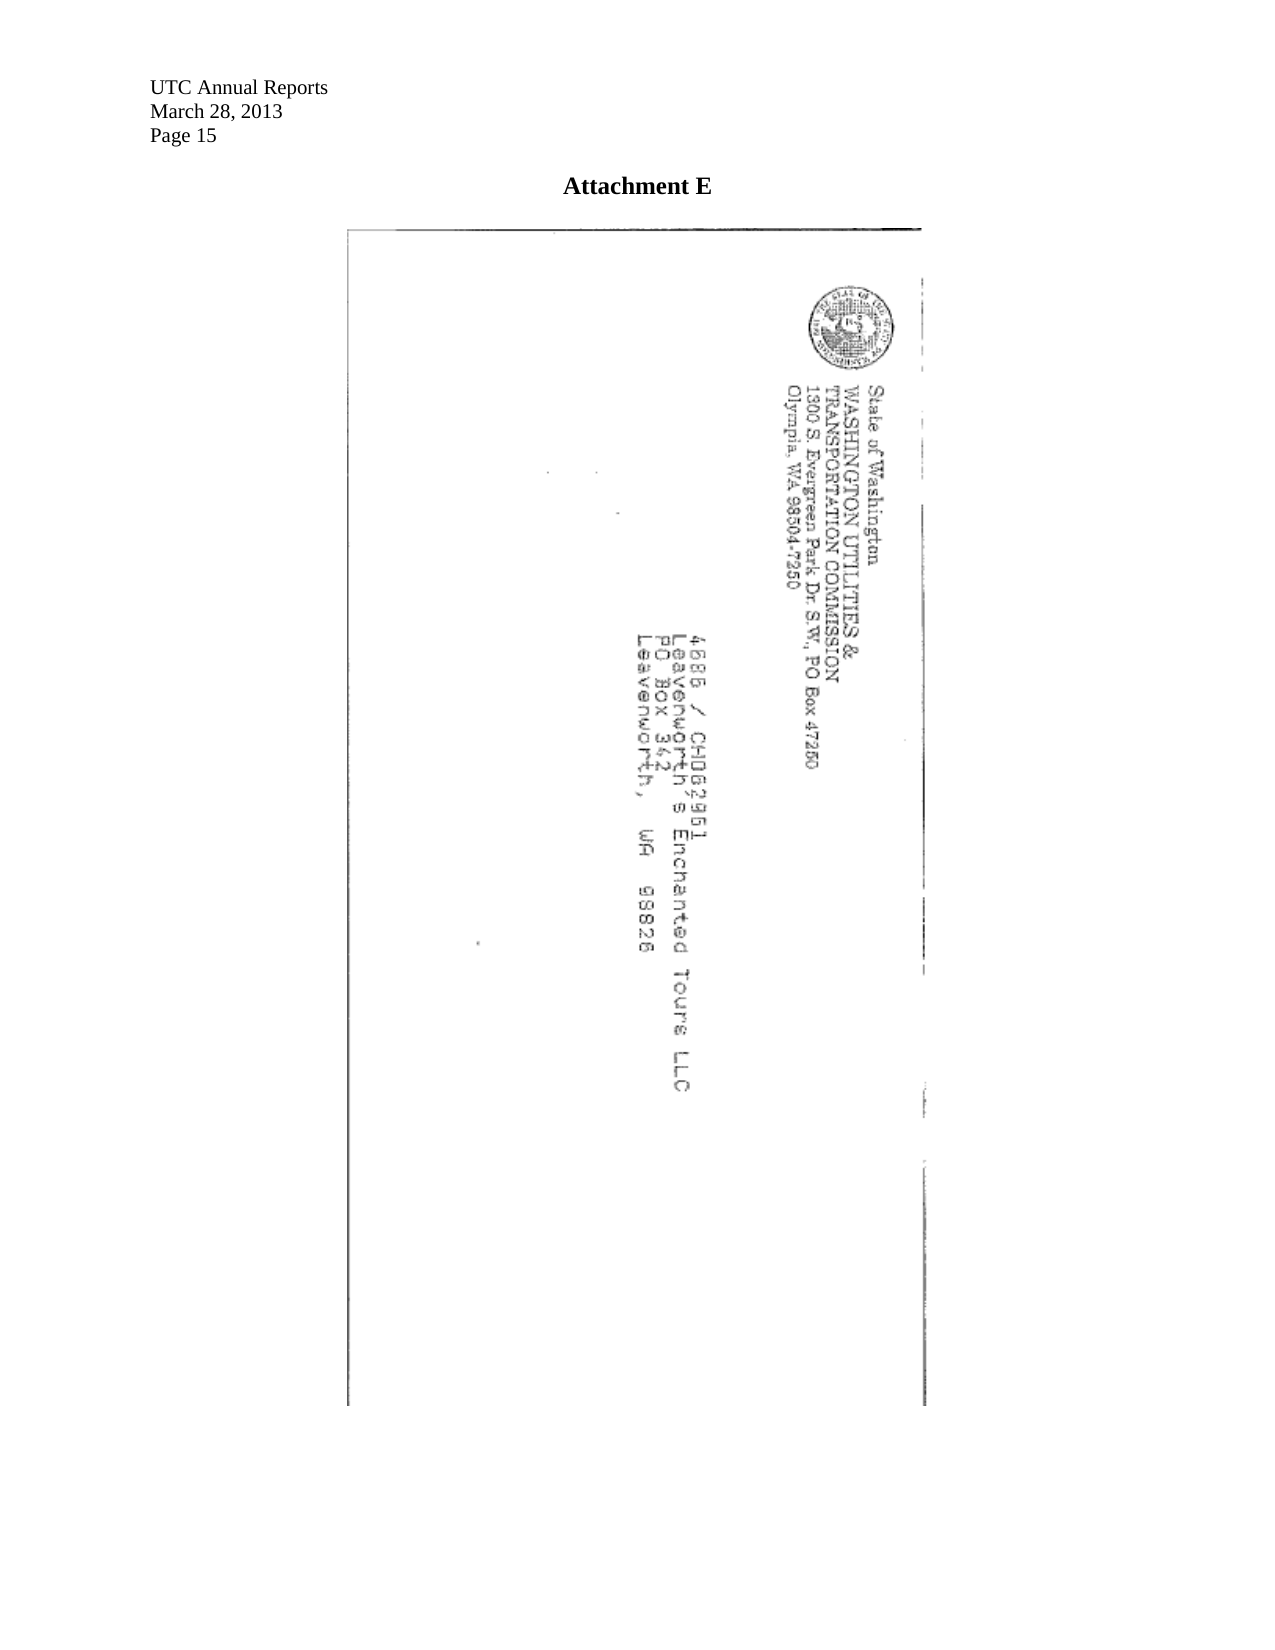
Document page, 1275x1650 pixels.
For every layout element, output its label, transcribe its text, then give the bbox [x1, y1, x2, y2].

text Attachment E [150, 171, 1125, 200]
picture [347, 228, 928, 1406]
